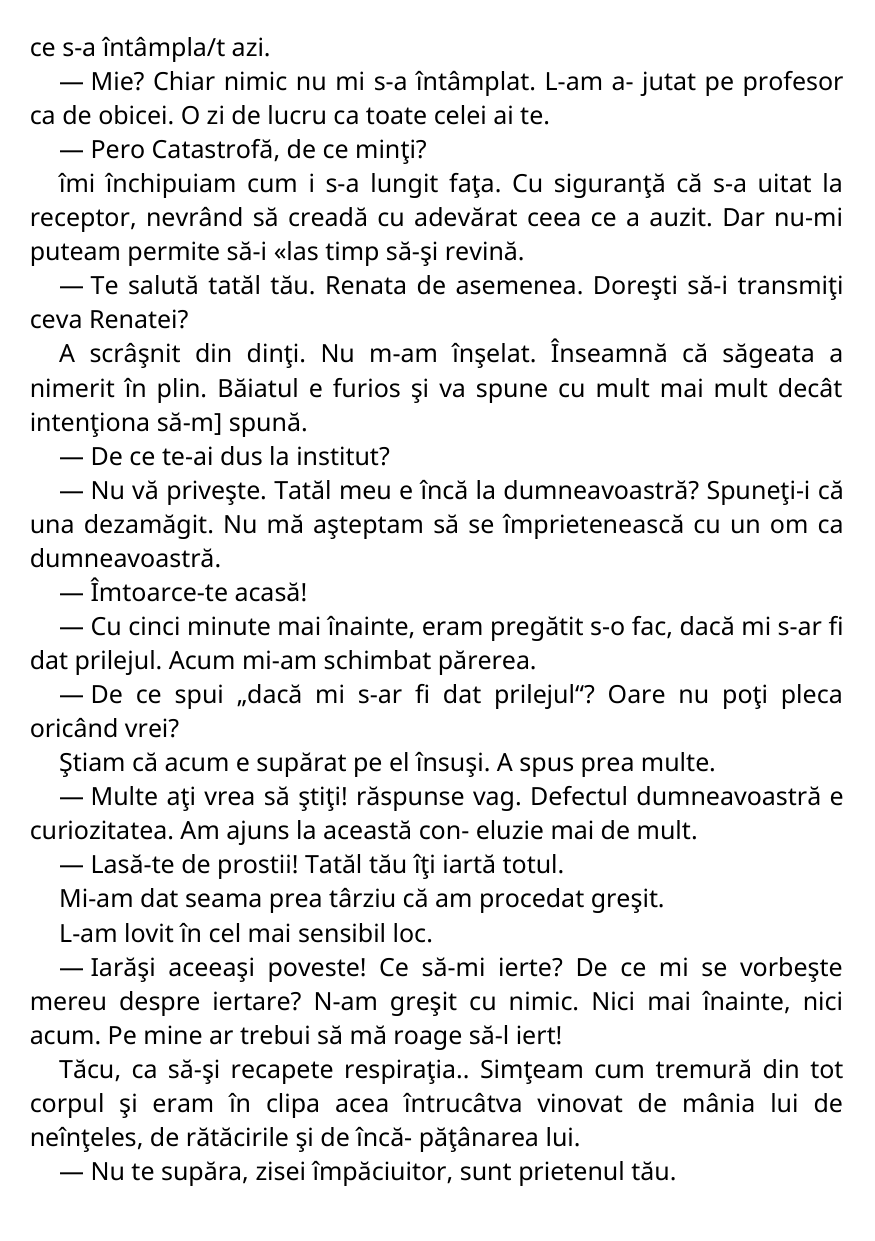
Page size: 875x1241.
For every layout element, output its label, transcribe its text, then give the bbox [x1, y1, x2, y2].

text — De ce te-ai dus la institut? [29, 438, 844, 472]
text — Nu vă priveşte. Tatăl meu e încă la dumneavoastră? Spuneţi-i că una dezamăgit. Nu mă aşteptam să se împrietenească cu un om ca dumneavoastră. [29, 472, 844, 574]
text Tăcu, ca să-şi recapete respiraţia.. Simţeam cum tremură din tot corpul şi eram în clipa acea întrucâtva vinovat de mânia lui de neînţeles, de rătăcirile şi de încă- păţânarea lui. [29, 1051, 844, 1154]
text — Cu cinci minute mai înainte, eram pregătit s-o fac, dacă mi s-ar fi dat prilejul. Acum mi-am schimbat părerea. [29, 609, 844, 677]
text — Pero Catastrofă, de ce minţi? [29, 132, 844, 166]
text — Îmtoarce-te acasă! [29, 574, 844, 609]
text — Nu te supăra, zisei împăciuitor, sunt prietenul tău. [29, 1154, 844, 1188]
text A scrâşnit din dinţi. Nu m-am înşelat. Înseamnă că săgeata a nimerit în plin. Băiatul e furios şi va spune cu mult mai mult decât intenţiona să-m] spună. [29, 336, 844, 438]
text L-am lovit în cel mai sensibil loc. [29, 915, 844, 949]
text Mi-am dat seama prea târziu că am procedat greşit. [29, 881, 844, 915]
text îmi închipuiam cum i s-a lungit faţa. Cu siguranţă că s-a uitat la receptor, nevrând să creadă cu adevărat ceea ce a auzit. Dar nu-mi puteam permite să-i «las timp să-şi revină. [29, 166, 844, 268]
text Ştiam că acum e supărat pe el însuşi. A spus prea multe. [29, 745, 844, 779]
text — Mie? Chiar nimic nu mi s-a întâmplat. L-am a- jutat pe profesor ca de obicei. O zi de lucru ca toate celei ai te. [29, 64, 844, 132]
text — De ce spui „dacă mi s-ar fi dat prilejul“? Oare nu poţi pleca oricând vrei? [29, 677, 844, 745]
text — Multe aţi vrea să ştiţi! răspunse vag. Defectul dumneavoastră e curiozitatea. Am ajuns la această con- eluzie mai de mult. [29, 779, 844, 847]
text — Te salută tatăl tău. Renata de asemenea. Doreşti să-i transmiţi ceva Renatei? [29, 268, 844, 336]
text — Iarăşi aceeaşi poveste! Ce să-mi ierte? De ce mi se vorbeşte mereu despre iertare? N-am greşit cu nimic. Nici mai înainte, nici acum. Pe mine ar trebui să mă roage să-l iert! [29, 949, 844, 1051]
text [29, 29, 844, 64]
text — Lasă-te de prostii! Tatăl tău îţi iartă totul. [29, 847, 844, 881]
